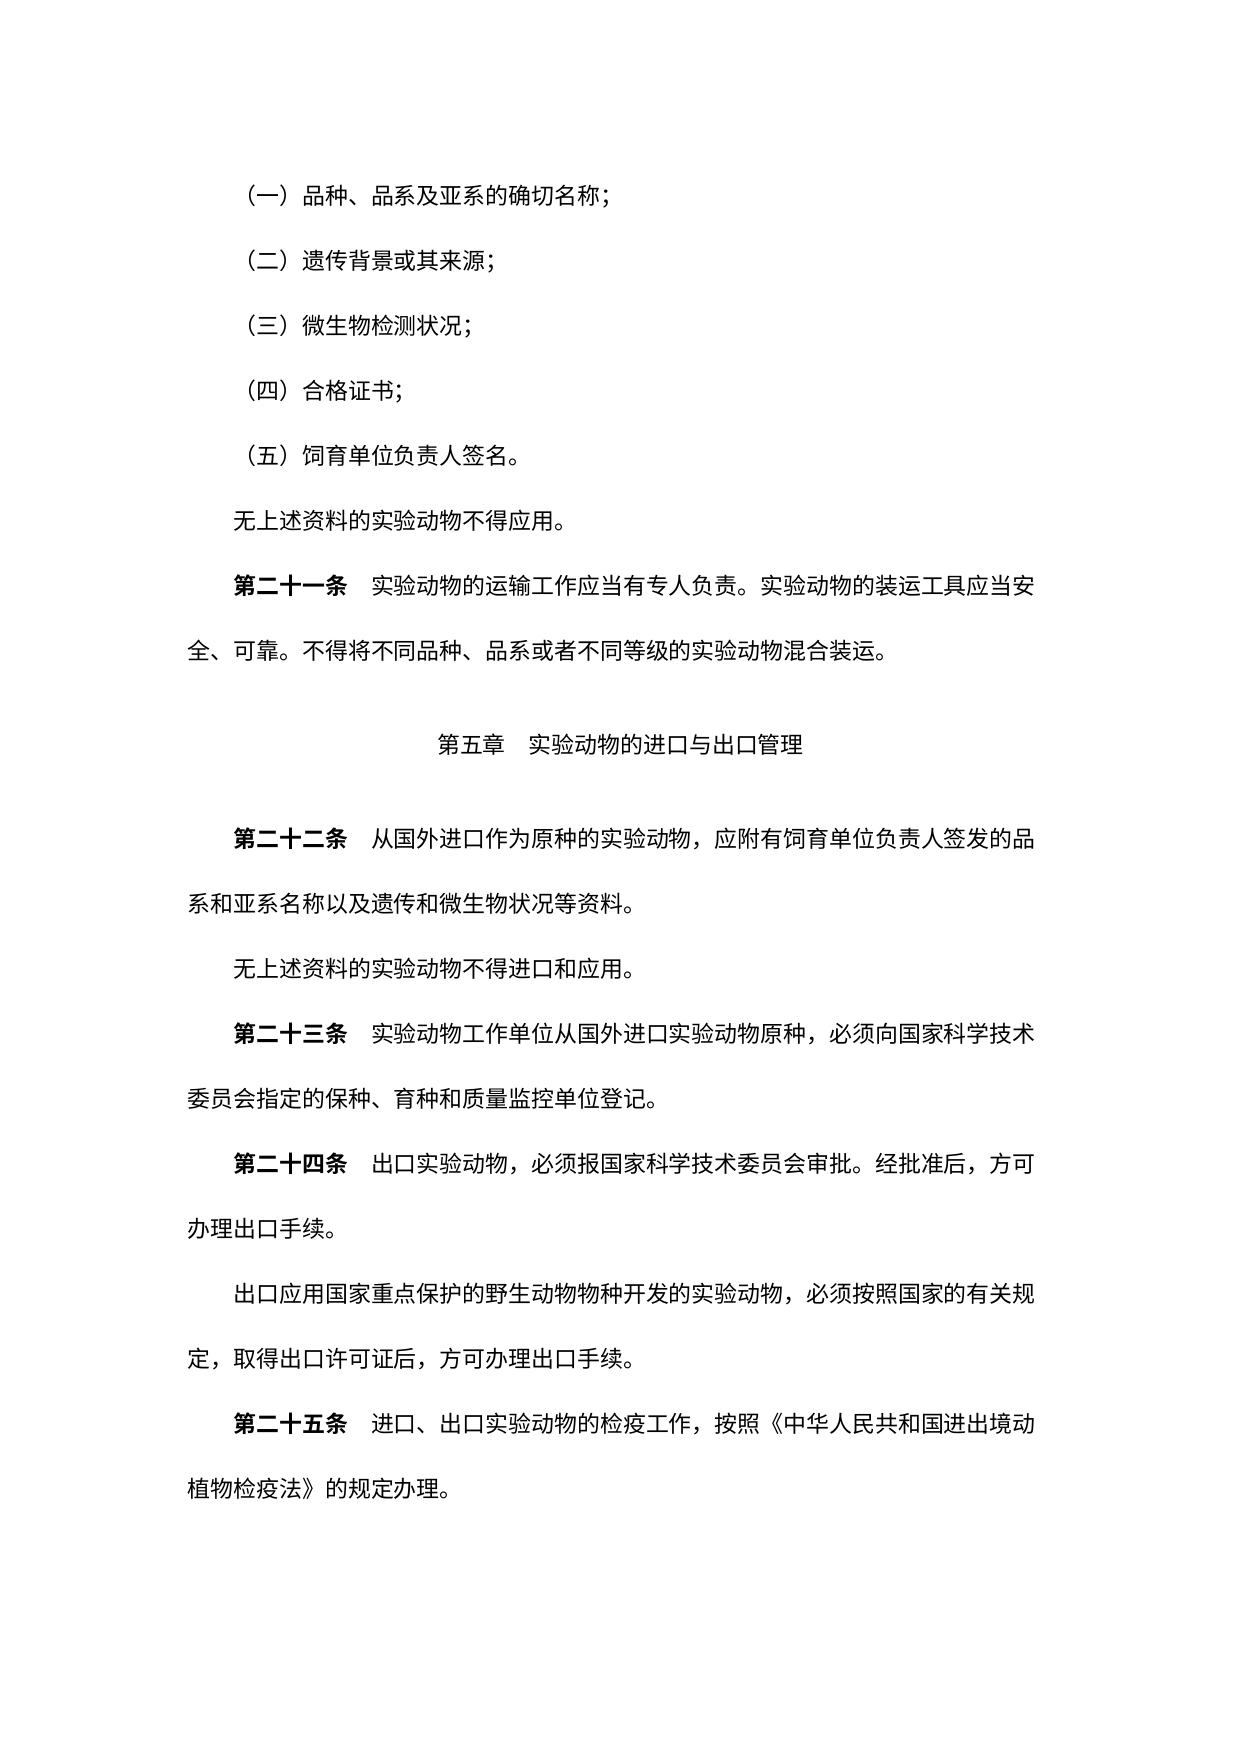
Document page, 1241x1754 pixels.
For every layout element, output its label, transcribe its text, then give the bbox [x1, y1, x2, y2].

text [187, 162, 1053, 682]
text 第二十二条 从国外进口作为原种的实验动物，应附有饲育单位负责人签发的品系和亚系名称以及遗传和微生物状况等资料。 无上述资料的实验动物不得进口和应用。 第二十三条 实验动物工作单位从国外进口实验动物原种，必须向国家科学技术委员会指定的保种、育种和质量监控单位登记。 第二十四条 出口实验动物，必须报国家科学技术委员会审批。经批准后，方可办理出口手续。 出口应用国家重点保护的野生动物物种开发的实验动物，必须按照国家的有关规定，取得出口许可证后，方可办理出口手续。 第二十五条 进口、出口实验动物的检疫工作，按照《中华人民共和国进出境动植物检疫法》的规定办理。 [187, 805, 1053, 1520]
text 第五章 实验动物的进口与出口管理 [187, 711, 1053, 776]
